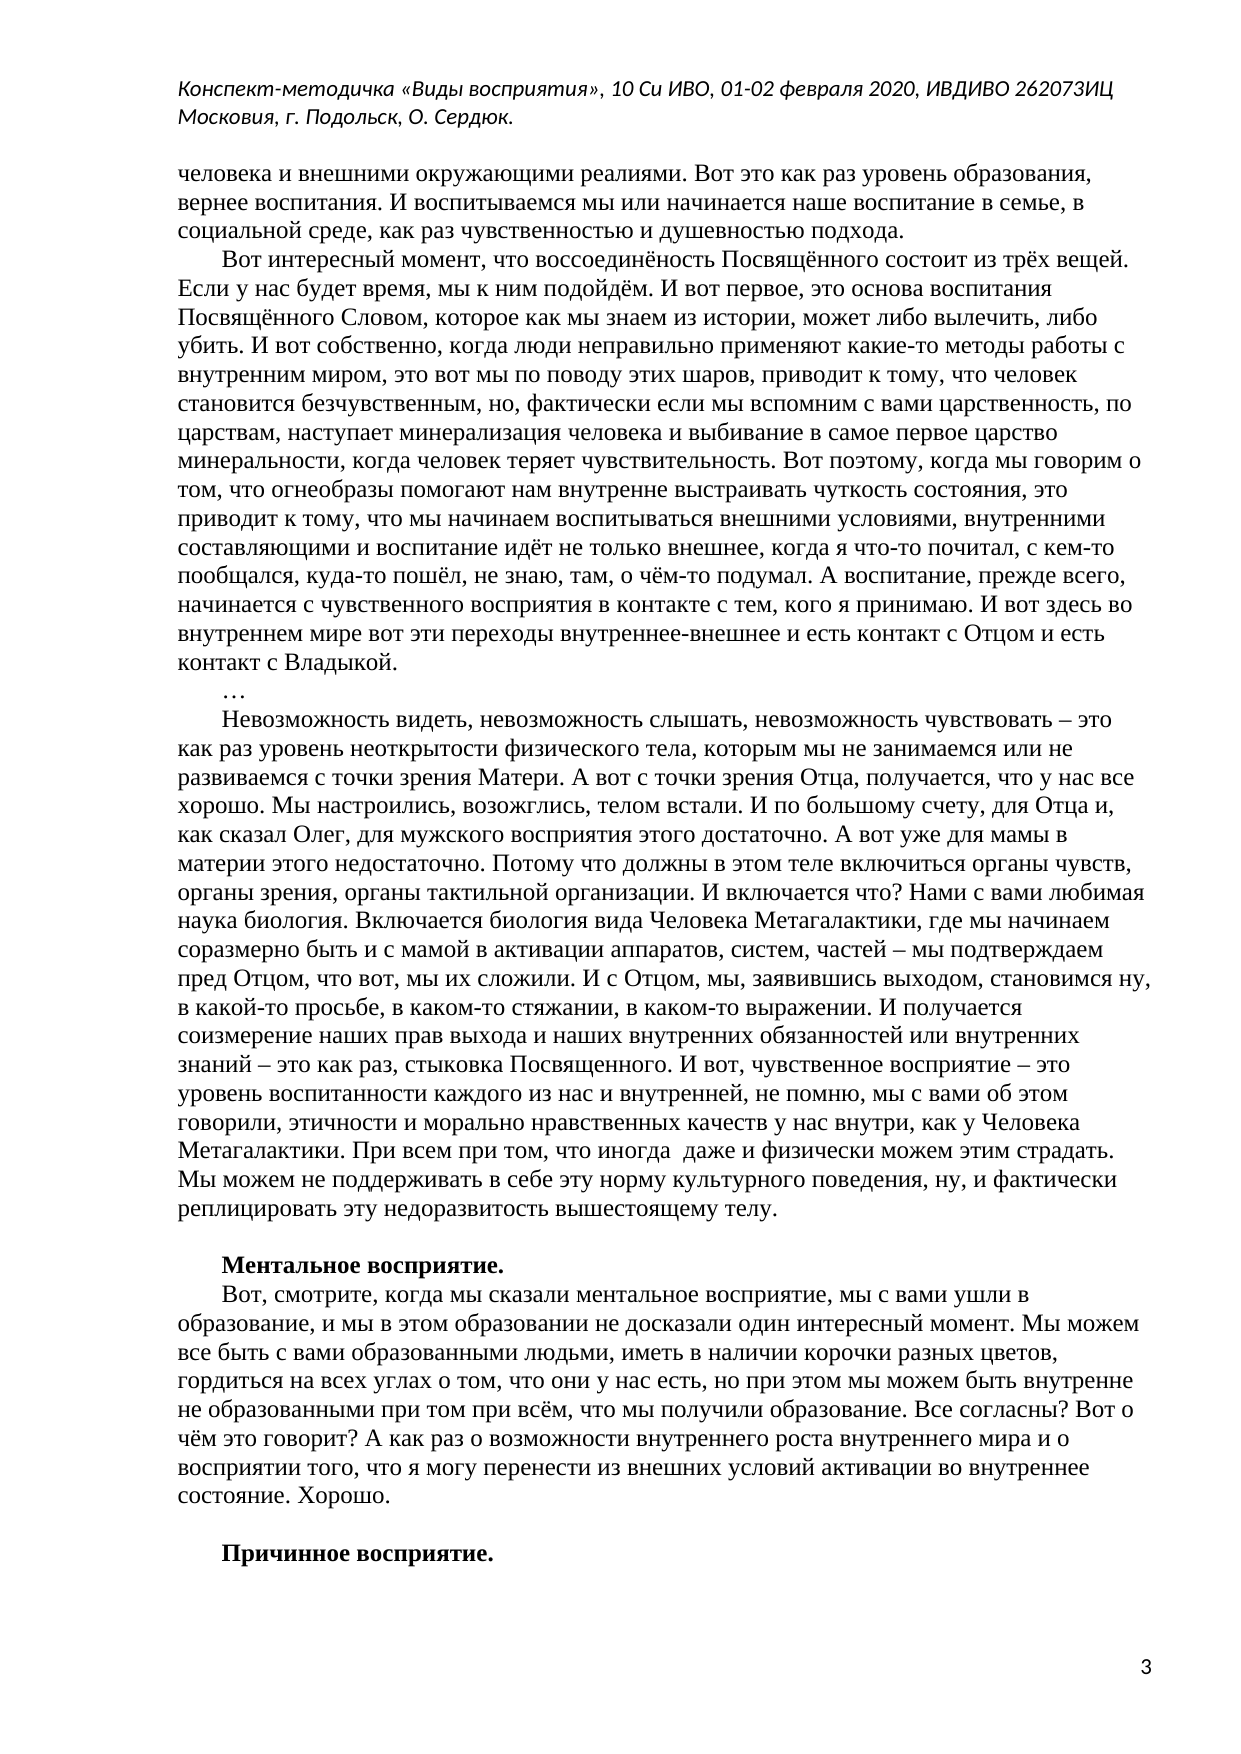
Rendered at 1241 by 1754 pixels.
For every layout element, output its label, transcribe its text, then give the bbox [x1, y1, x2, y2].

text Причинное восприятие. [177, 1538, 1152, 1567]
text … [177, 675, 1152, 704]
text Вот интересный момент, что воссоединёность Посвящённого состоит из трёх вещей. Если у нас будет время, мы к ним подойдём. И вот первое, это основа воспитания Посвящённого Словом, которое как мы знаем из истории, может либо вылечить, либо убить. И вот собственно, когда люди неправильно применяют какие-то методы работы с внутренним миром, это вот мы по поводу этих шаров, приводит к тому, что человек становится безчувственным, но, фактически если мы вспомним с вами царственность, по царствам, наступает минерализация человека и выбивание в самое первое царство минеральности, когда человек теряет чувствительность. Вот поэтому, когда мы говорим о том, что огнеобразы помогают нам внутренне выстраивать чуткость состояния, это приводит к тому, что мы начинаем воспитываться внешними условиями, внутренними составляющими и воспитание идёт не только внешнее, когда я что-то почитал, с кем-то пообщался, куда-то пошёл, не знаю, там, о чём-то подумал. А воспитание, прежде всего, начинается с чувственного восприятия в контакте с тем, кого я принимаю. И вот здесь во внутреннем мире вот эти переходы внутреннее-внешнее и есть контакт с Отцом и есть контакт с Владыкой. [177, 244, 1152, 675]
text Ментальное восприятие. [177, 1250, 1152, 1279]
text Невозможность видеть, невозможность слышать, невозможность чувствовать – это как раз уровень неоткрытости физического тела, которым мы не занимаемся или не развиваемся с точки зрения Матери. А вот с точки зрения Отца, получается, что у нас все хорошо. Мы настроились, возожглись, телом встали. И по большому счету, для Отца и, как сказал Олег, для мужского восприятия этого достаточно. А вот уже для мамы в материи этого недостаточно. Потому что должны в этом теле включиться органы чувств, органы зрения, органы тактильной организации. И включается что? Нами с вами любимая наука биология. Включается биология вида Человека Метагалактики, где мы начинаем соразмерно быть и с мамой в активации аппаратов, систем, частей – мы подтверждаем пред Отцом, что вот, мы их сложили. И с Отцом, мы, заявившись выходом, становимся ну, в какой-то просьбе, в каком-то стяжании, в каком-то выражении. И получается соизмерение наших прав выхода и наших внутренних обязанностей или внутренних знаний – это как раз, стыковка Посвященного. И вот, чувственное восприятие – это уровень воспитанности каждого из нас и внутренней, не помню, мы с вами об этом говорили, этичности и морально нравственных качеств у нас внутри, как у Человека Метагалактики. При всем при том, что иногда даже и физически можем этим страдать. Мы можем не поддерживать в себе эту норму культурного поведения, ну, и фактически реплицировать эту недоразвитость вышестоящему телу. [177, 704, 1152, 1222]
text Вот, смотрите, когда мы сказали ментальное восприятие, мы с вами ушли в образование, и мы в этом образовании не досказали один интересный момент. Мы можем все быть с вами образованными людьми, иметь в наличии корочки разных цветов, гордиться на всех углах о том, что они у нас есть, но при этом мы можем быть внутренне не образованными при том при всём, что мы получили образование. Все согласны? Вот о чём это говорит? А как раз о возможности внутреннего роста внутреннего мира и о восприятии того, что я могу перенести из внешних условий активации во внутреннее состояние. Хорошо. [177, 1279, 1152, 1509]
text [177, 158, 1152, 244]
